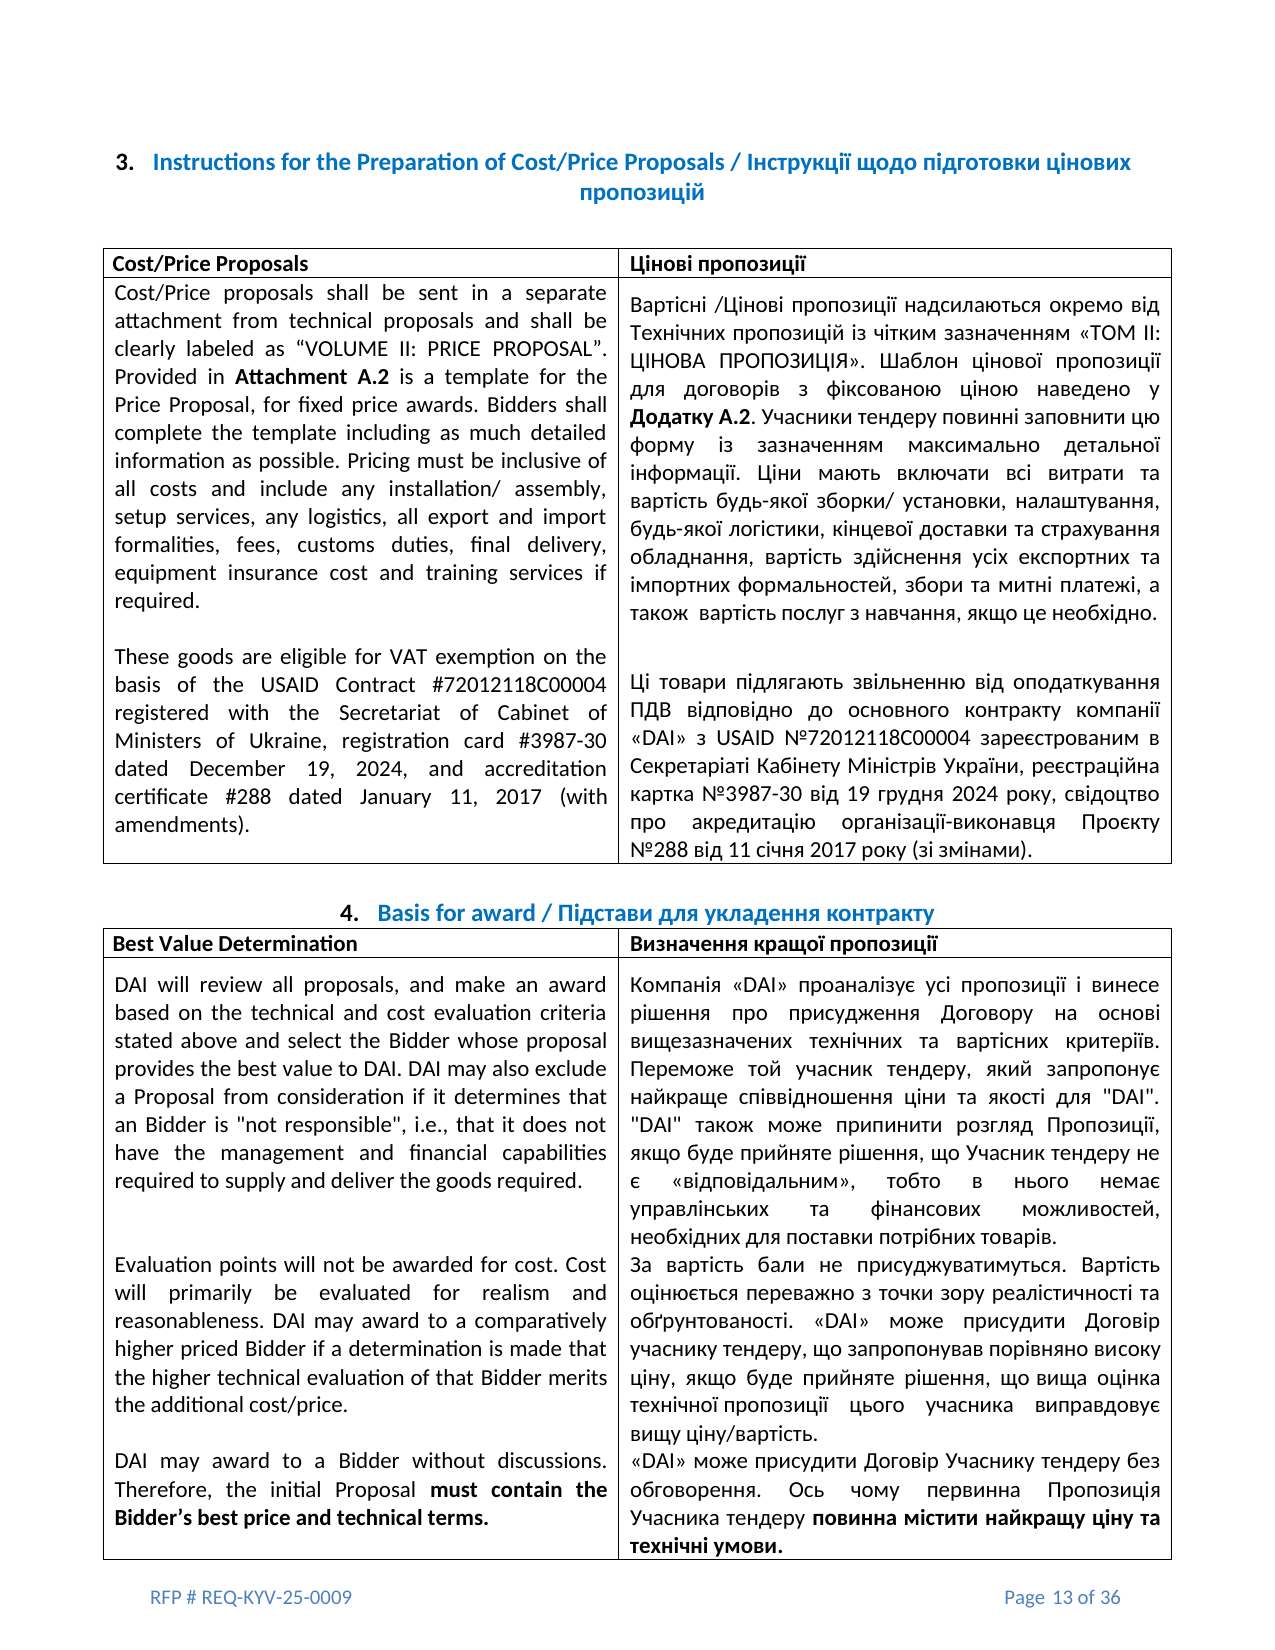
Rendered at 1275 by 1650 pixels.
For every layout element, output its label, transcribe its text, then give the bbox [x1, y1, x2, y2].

table_header Цінові пропозиції [619, 249, 1171, 277]
table_cell Best Value Determination [104, 929, 618, 957]
table_cell Компанія «DAI» проаналізує усі пропозиції і винесе рішення про присудження Договору на основі вищезазначених технічних та вартісних критеріїв. Переможе той учасник тендеру, який запропонує найкраще співвідношення ціни та якості для "DAI". "DAI" також може припинити розгляд Пропозиції, якщо буде прийняте рішення, що Учасник тендеру не є «відповідальним», тобто в нього немає управлінських та фінансових можливостей, необхідних для поставки потрібних товарів. За вартість бали не присуджуватимуться. Вартість оцінюється переважно з точки зору реалістичності та обґрунтованості. «DAI» може присудити Договір учаснику тендеру, що запропонував порівняно виcоку ціну, якщо буде прийняте рішення, що вища оцінка технічної пропозиції цього учасника виправдовує вищу ціну/вартість. «DAI» може присудити Договір Учаснику тендеру без обговорення. Ось чому первинна Пропозиція Учасника тендеру повинна містити найкращу ціну та технічні умови. [619, 958, 1171, 1559]
table_header Cost/Price Proposals [104, 249, 618, 277]
table_cell Визначення кращої пропозиції [619, 929, 1171, 957]
table_cell Basis for award / Підстави для укладення контракту [103, 864, 1172, 928]
table_cell Вартісні /Цінові пропозиції надсилаються окремо від Технічних пропозицій із чітким зазначенням «ТОМ II: ЦІНОВА ПРОПОЗИЦІЯ». Шаблон цінової пропозиції для договорів з фіксованою ціною наведено у Додатку A.2. Учасники тендеру повинні заповнити цю форму із зазначенням максимально детальної інформації. Ціни мають включати всі витрати та вартість будь-якої зборки/ установки, налаштування, будь-якої логістики, кінцевої доставки та страхування обладнання, вартість здійснення усіх експортних та імпортних формальностей, збори та митні платежі, а також вартість послуг з навчання, якщо це необхідно. Ці товари підлягають звільненню від оподаткування ПДВ відповідно до основного контракту компанії «DAI» з USAID №72012118С00004 зареєстрованим в Секретаріаті Кабінету Міністрів України, реєстраційна картка №3987-30 від 19 грудня 2024 року, свідоцтво про акредитацію організації-виконавця Проєкту №288 від 11 січня 2017 року (зі змінами). [619, 278, 1171, 863]
subtitle Instructions for the Preparation of Cost/Price Proposals / Інструкції щодо підготовки цінових пропозицій [66, 146, 1181, 207]
table_cell DAI will review all proposals, and make an award based on the technical and cost evaluation criteria stated above and select the Bidder whose proposal provides the best value to DAI. DAI may also exclude a Proposal from consideration if it determines that an Bidder is "not responsible", i.e., that it does not have the management and financial capabilities required to supply and deliver the goods required. Evaluation points will not be awarded for cost. Cost will primarily be evaluated for realism and reasonableness. DAI may award to a comparatively higher priced Bidder if a determination is made that the higher technical evaluation of that Bidder merits the additional cost/price. DAI may award to a Bidder without discussions. Therefore, the initial Proposal must contain the Bidder’s best price and technical terms. [104, 958, 618, 1559]
table_cell Cost/Price proposals shall be sent in a separate attachment from technical proposals and shall be clearly labeled as “VOLUME II: PRICE PROPOSAL”. Provided in Attachment А.2 is a template for the Price Proposal, for fixed price awards. Bidders shall complete the template including as much detailed information as possible. Pricing must be inclusive of all costs and include any installation/ assembly, setup services, any logistics, all export and import formalities, fees, customs duties, final delivery, equipment insurance cost and training services if required. These goods are eligible for VAT exemption on the basis of the USAID Contract #72012118С00004 registered with the Secretariat of Cabinet of Ministers of Ukraine, registration card #3987-30 dated December 19, 2024, and accreditation certificate #288 dated January 11, 2017 (with amendments). [104, 278, 618, 863]
